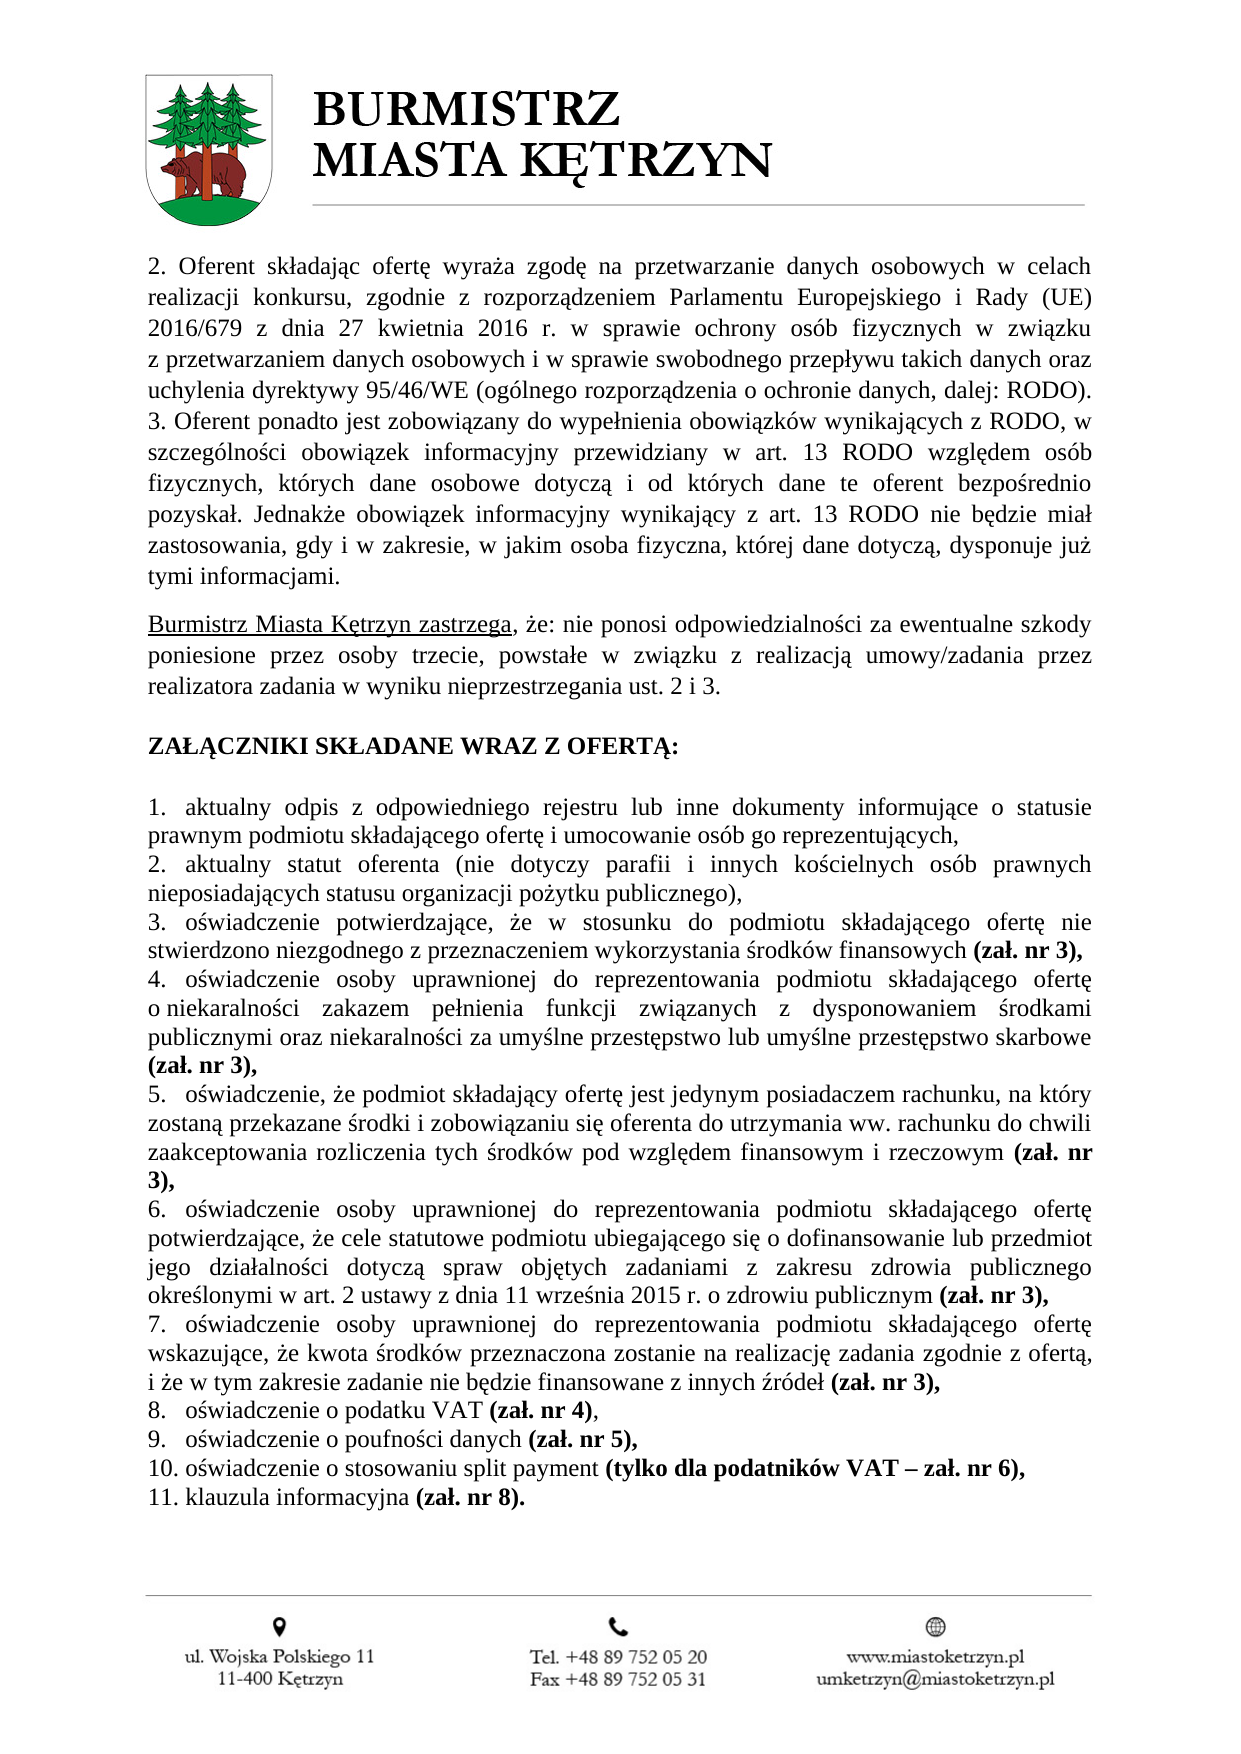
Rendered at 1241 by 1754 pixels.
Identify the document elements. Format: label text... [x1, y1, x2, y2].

text 2. Oferent składając ofertę wyraża zgodę na przetwarzanie danych osobowych w celach realizacji konkursu, zgodnie z rozporządzeniem Parlamentu Europejskiego i Rady (UE) 2016/679 z dnia 27 kwietnia 2016 r. w sprawie ochrony osób fizycznych w związku z przetwarzaniem danych osobowych i w sprawie swobodnego przepływu takich danych oraz uchylenia dyrektywy 95/46/WE (ogólnego rozporządzenia o ochronie danych, dalej: RODO). 3. Oferent ponadto jest zobowiązany do wypełnienia obowiązków wynikających z RODO, w szczególności obowiązek informacyjny przewidziany w art. 13 RODO względem osób fizycznych, których dane osobowe dotyczą i od których dane te oferent bezpośrednio pozyskał. Jednakże obowiązek informacyjny wynikający z art. 13 RODO nie będzie miał zastosowania, gdy i w zakresie, w jakim osoba fizyczna, której dane dotyczą, dysponuje już tymi informacjami. [148, 251, 1093, 590]
list aktualny odpis z odpowiedniego rejestru lub inne dokumenty informujące o statusie prawnym podmiotu składającego ofertę i umocowanie osób go reprezentujących, [148, 792, 1093, 849]
list oświadczenie o stosowaniu split payment (tylko dla podatników VAT – zał. nr 6), [148, 1453, 1093, 1482]
picture [0, 1, 1239, 238]
list oświadczenie osoby uprawnionej do reprezentowania podmiotu składającego ofertę wskazujące, że kwota środków przeznaczona zostanie na realizację zadania zgodnie z ofertą, i że w tym zakresie zadanie nie będzie finansowane z innych źródeł (zał. nr 3), [148, 1309, 1093, 1395]
list aktualny statut oferenta (nie dotyczy parafii i innych kościelnych osób prawnych nieposiadających statusu organizacji pożytku publicznego), [148, 849, 1093, 907]
list oświadczenie potwierdzające, że w stosunku do podmiotu składającego ofertę nie stwierdzono niezgodnego z przeznaczeniem wykorzystania środków finansowych (zał. nr 3), [148, 907, 1093, 964]
list oświadczenie osoby uprawnionej do reprezentowania podmiotu składającego ofertę o niekaralności zakazem pełnienia funkcji związanych z dysponowaniem środkami publicznymi oraz niekaralności za umyślne przestępstwo lub umyślne przestępstwo skarbowe (zał. nr 3), [148, 964, 1093, 1079]
text Burmistrz Miasta Kętrzyn zastrzega, że: nie ponosi odpowiedzialności za ewentualne szkody poniesione przez osoby trzecie, powstałe w związku z realizacją umowy/zadania przez realizatora zadania w wyniku nieprzestrzegania ust. 2 i 3. [148, 609, 1093, 700]
list oświadczenie o podatku VAT (zał. nr 4), [148, 1395, 1093, 1424]
text ZAŁĄCZNIKI SKŁADANE WRAZ Z OFERTĄ: [148, 731, 1093, 760]
list klauzula informacyjna (zał. nr 8). [148, 1482, 1093, 1510]
list oświadczenie, że podmiot składający ofertę jest jedynym posiadaczem rachunku, na który zostaną przekazane środki i zobowiązaniu się oferenta do utrzymania ww. rachunku do chwili zaakceptowania rozliczenia tych środków pod względem finansowym i rzeczowym (zał. nr 3), [148, 1079, 1093, 1194]
picture [0, 1579, 1239, 1750]
list oświadczenie osoby uprawnionej do reprezentowania podmiotu składającego ofertę potwierdzające, że cele statutowe podmiotu ubiegającego się o dofinansowanie lub przedmiot jego działalności dotyczą spraw objętych zadaniami z zakresu zdrowia publicznego określonymi w art. 2 ustawy z dnia 11 września 2015 r. o zdrowiu publicznym (zał. nr 3), [148, 1194, 1093, 1309]
list oświadczenie o poufności danych (zał. nr 5), [148, 1424, 1093, 1453]
